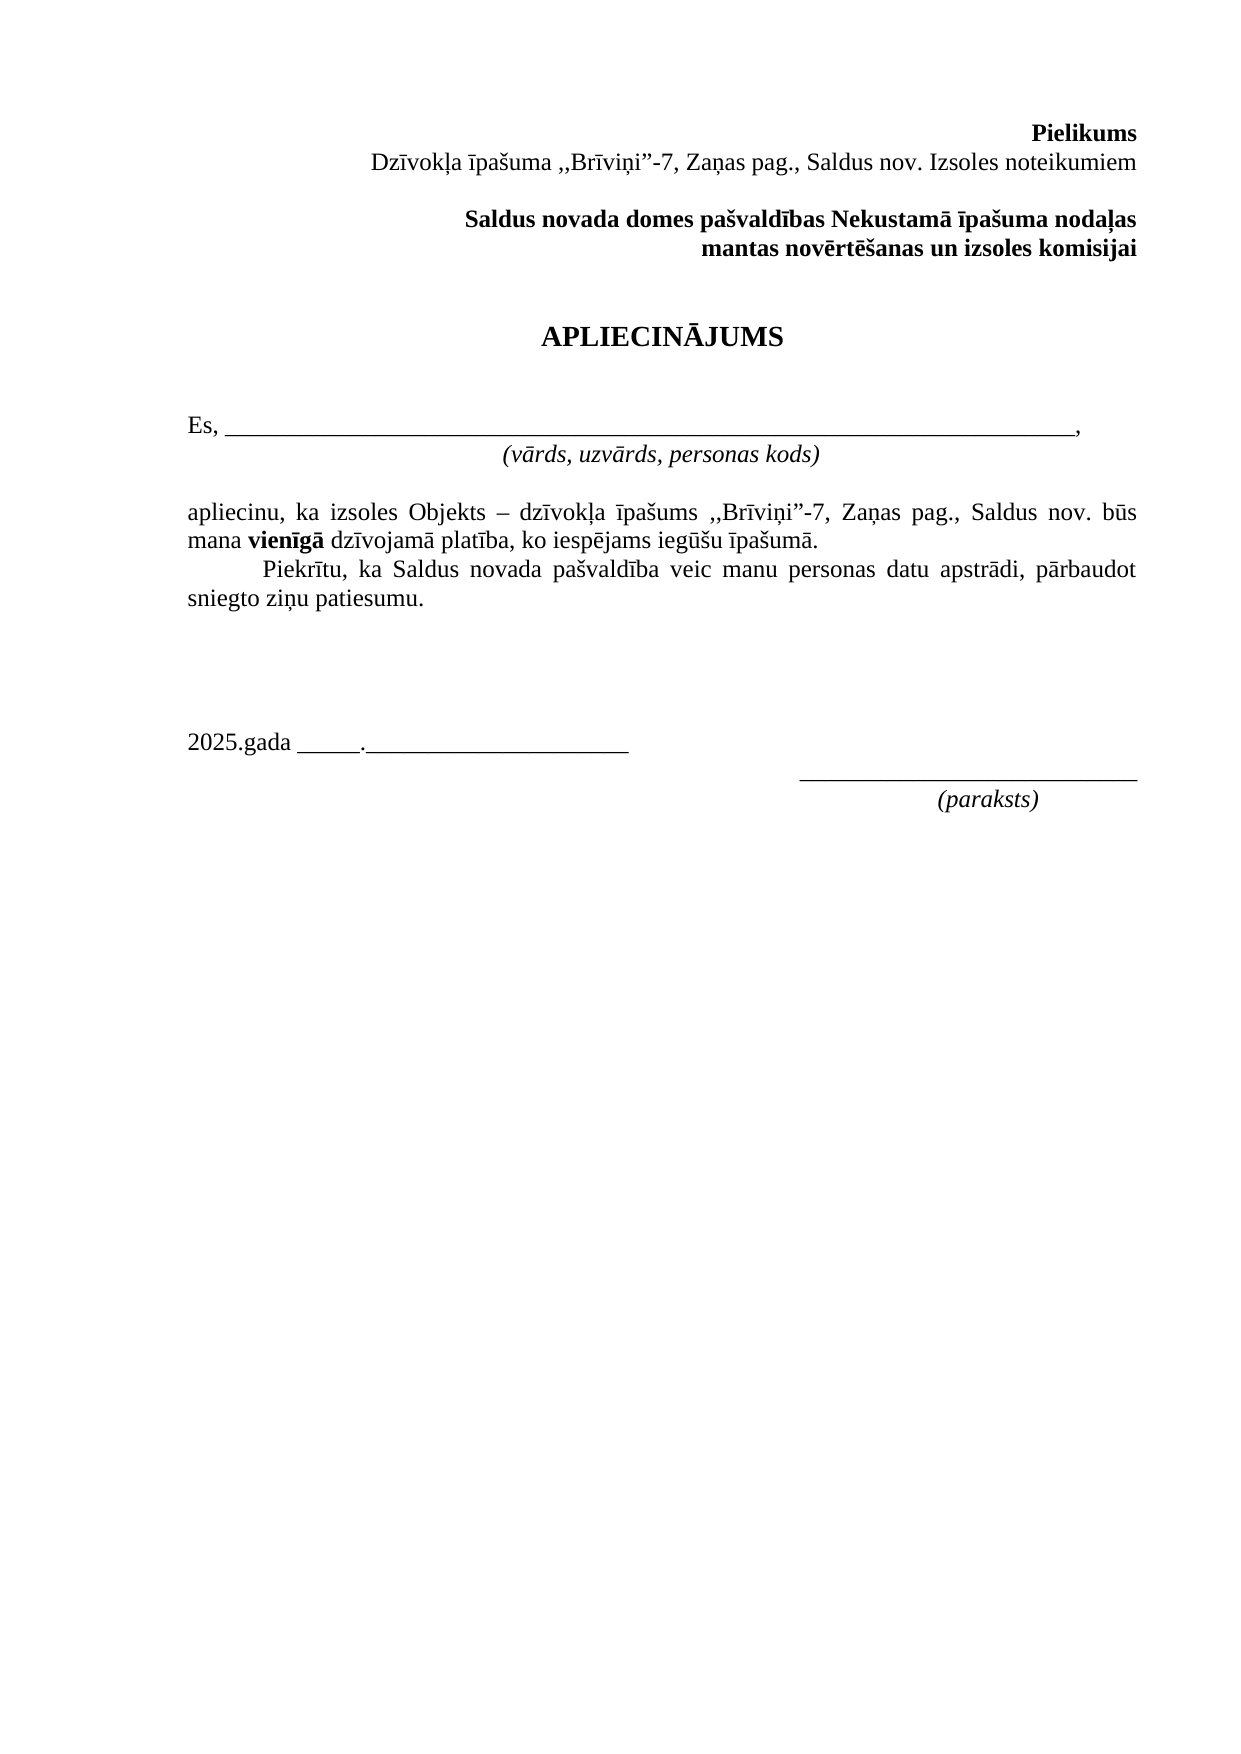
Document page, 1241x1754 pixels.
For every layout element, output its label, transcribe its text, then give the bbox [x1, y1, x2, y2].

text APLIECINĀJUMS [187, 319, 1137, 353]
text (paraksts) [862, 784, 1137, 813]
text Pielikums [187, 118, 1137, 147]
text Saldus novada domes pašvaldības Nekustamā īpašuma nodaļas [187, 204, 1137, 233]
text (vārds, uzvārds, personas kods) [187, 439, 1137, 468]
text Es, ____________________________________________________________________, [187, 411, 1137, 439]
text ___________________________ [187, 756, 1137, 784]
text mantas novērtēšanas un izsoles komisijai [187, 233, 1137, 262]
text apliecinu, ka izsoles Objekts – dzīvokļa īpašums ,,Brīviņi”-7, Zaņas pag., Saldus nov. būs mana vienīgā dzīvojamā platība, ko iespējams iegūšu īpašumā. [187, 497, 1137, 554]
text Dzīvokļa īpašuma ,,Brīviņi”-7, Zaņas pag., Saldus nov. Izsoles noteikumiem [187, 147, 1137, 176]
text Piekrītu, ka Saldus novada pašvaldība veic manu personas datu apstrādi, pārbaudot sniegto ziņu patiesumu. [187, 554, 1137, 612]
text 2025.gada _____._____________________ [187, 727, 1137, 756]
